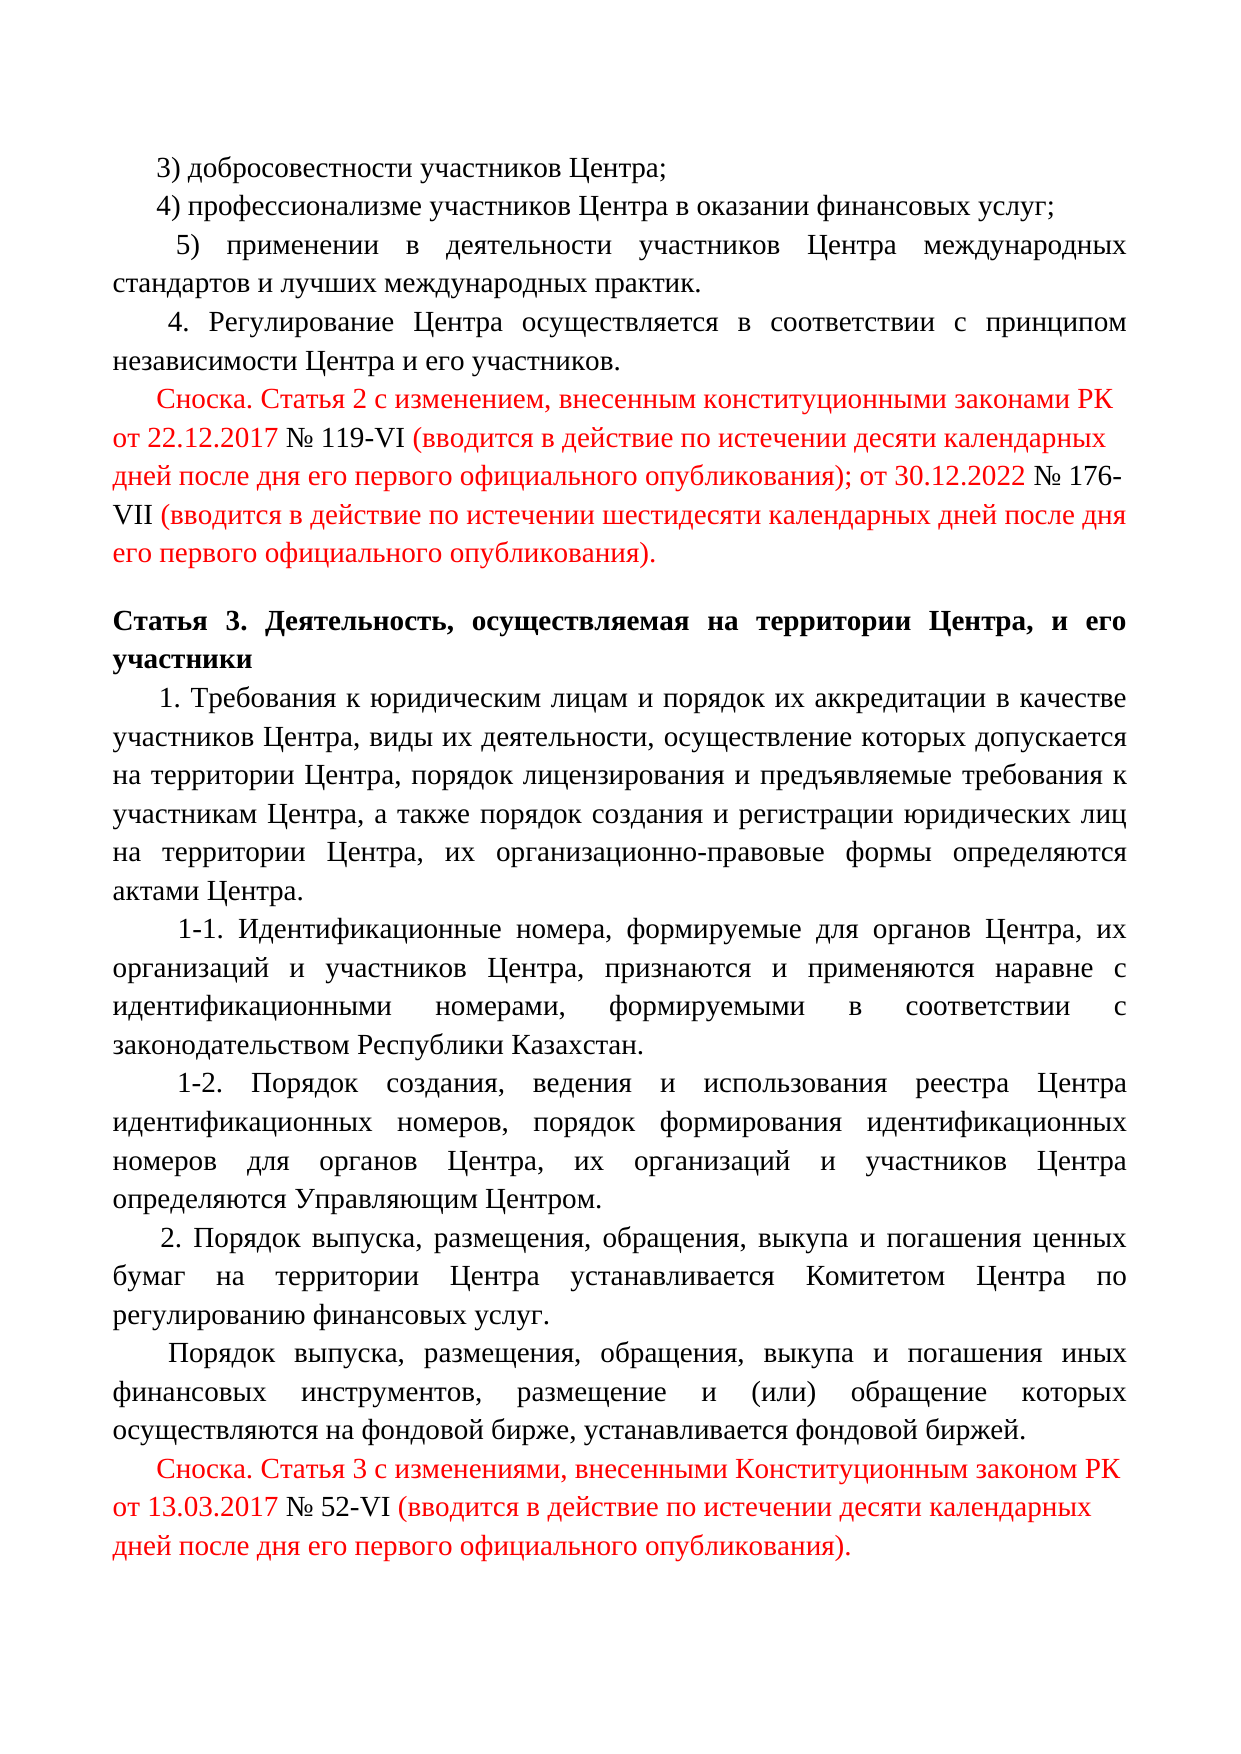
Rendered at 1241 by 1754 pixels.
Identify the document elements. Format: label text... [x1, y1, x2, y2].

text 1-1. Идентификационные номера, формируемые для органов Центра, их организаций и участников Центра, признаются и применяются наравне с идентификационными номерами, формируемыми в соответствии с законодательством Республики Казахстан. [112, 911, 1128, 1061]
text 1. Требования к юридическим лицам и порядок их аккредитации в качестве участников Центра, виды их деятельности, осуществление которых допускается на территории Центра, порядок лицензирования и предъявляемые требования к участникам Центра, а также порядок создания и регистрации юридических лиц на территории Центра, их организационно-правовые формы определяются актами Центра. [112, 680, 1128, 906]
text Статья 3. Деятельность, осуществляемая на территории Центра, и его участники [112, 603, 1128, 675]
text 4. Регулирование Центра осуществляется в соответствии с принципом независимости Центра и его участников. [112, 304, 1128, 376]
text Сноска. Статья 3 с изменениями, внесенными Конституционным законом РК от 13.03.2017 № 52-VI (вводится в действие по истечении десяти календарных дней после дня его первого официального опубликования). [112, 1451, 1128, 1592]
text 3) добросовестности участников Центра; [112, 150, 1128, 183]
text 1-2. Порядок создания, ведения и использования реестра Центра идентификационных номеров, порядок формирования идентификационных номеров для органов Центра, их организаций и участников Центра определяются Управляющим Центром. [112, 1066, 1128, 1215]
text 2. Порядок выпуска, размещения, обращения, выкупа и погашения ценных бумаг на территории Центра устанавливается Комитетом Центра по регулированию финансовых услуг. [112, 1220, 1128, 1330]
text Сноска. Статья 2 с изменением, внесенным конституционными законами РК от 22.12.2017 № 119-VI (вводится в действие по истечении десяти календарных дней после дня его первого официального опубликования); от 30.12.2022 № 176-VII (вводится в действие по истечении шестидесяти календарных дней после дня его первого официального опубликования). [112, 381, 1128, 599]
text 4) профессионализме участников Центра в оказании финансовых услуг; [112, 188, 1128, 222]
text Порядок выпуска, размещения, обращения, выкупа и погашения иных финансовых инструментов, размещение и (или) обращение которых осуществляются на фондовой бирже, устанавливается фондовой биржей. [112, 1335, 1128, 1446]
text 5) применении в деятельности участников Центра международных стандартов и лучших международных практик. [112, 227, 1128, 299]
